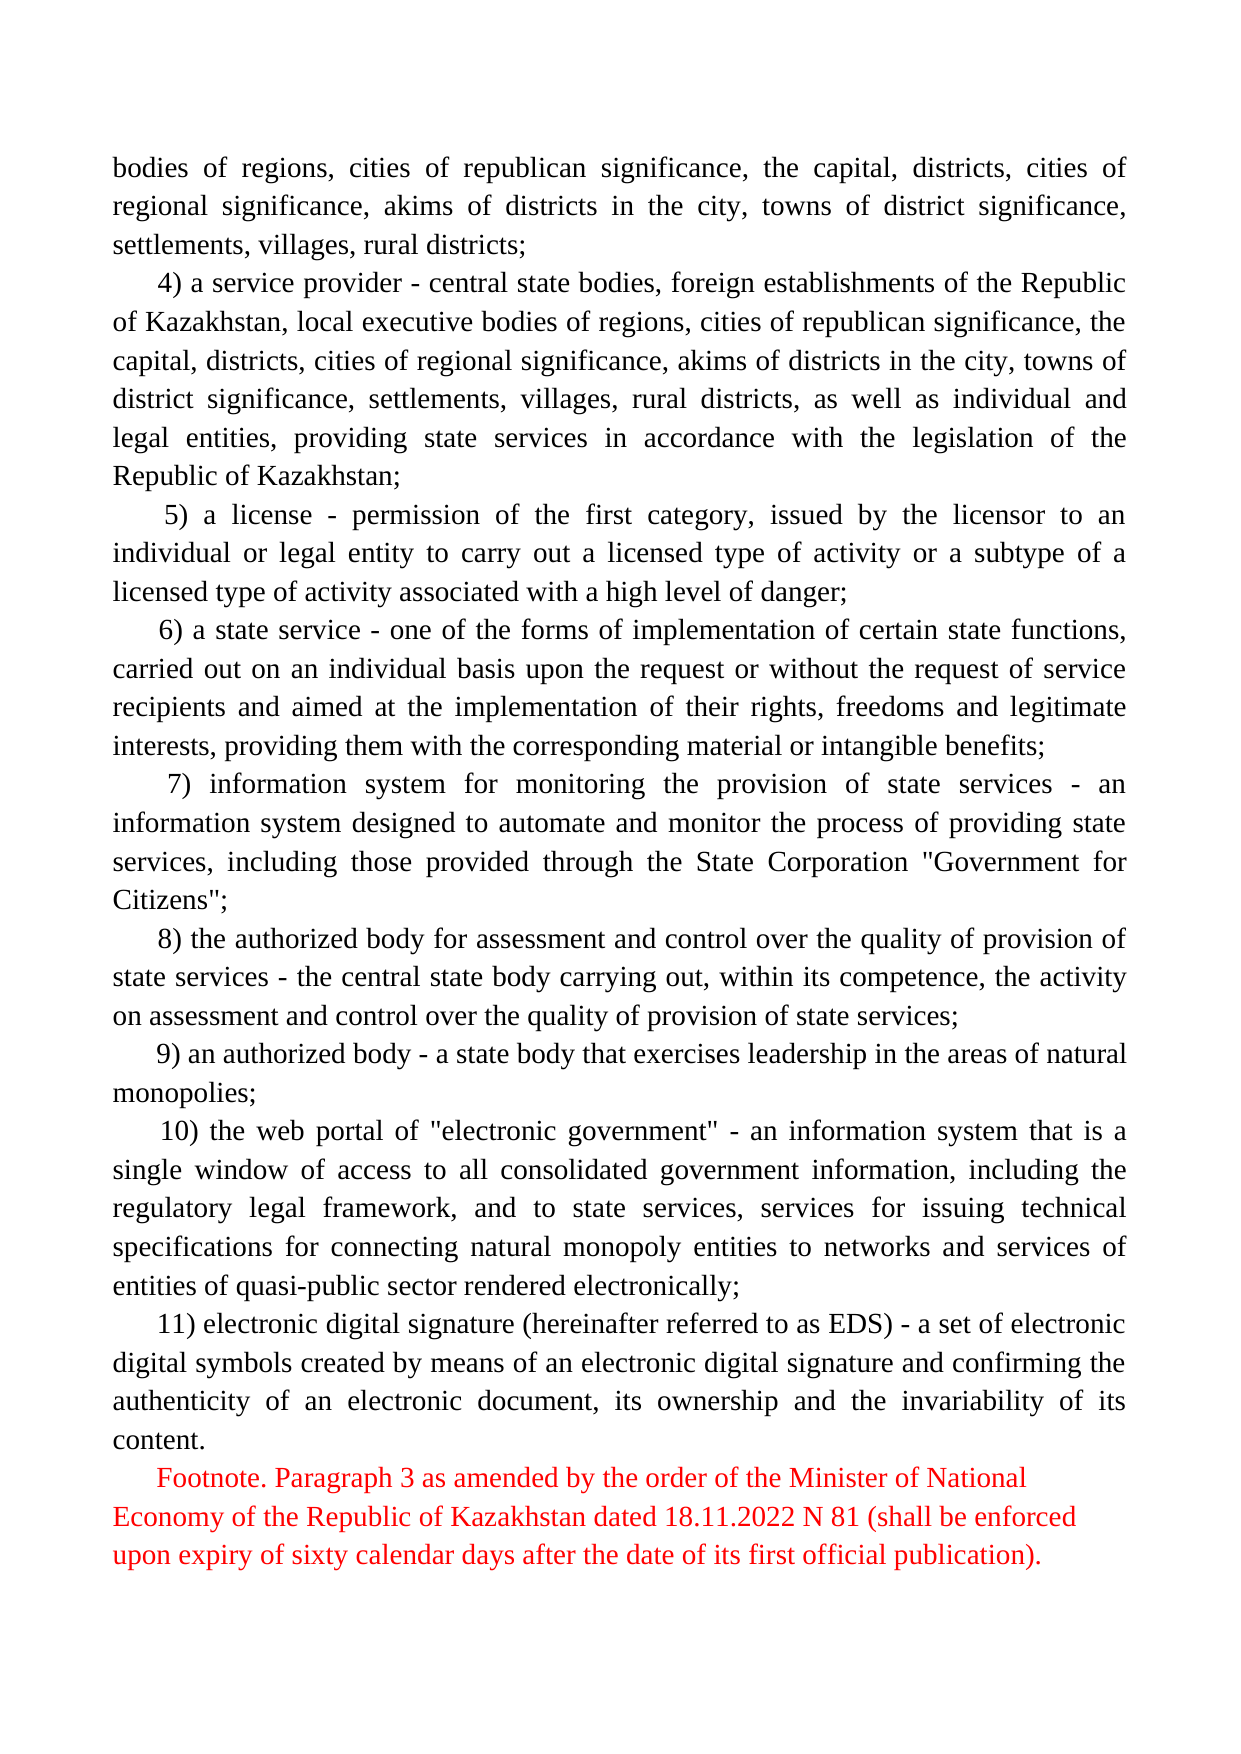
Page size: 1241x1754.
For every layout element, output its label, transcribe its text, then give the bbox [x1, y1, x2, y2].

text 8) the authorized body for assessment and control over the quality of provision of state services - the central state body carrying out, within its competence, the activity on assessment and control over the quality of provision of state services; [112, 921, 1128, 1031]
text 7) information system for monitoring the provision of state services - an information system designed to automate and monitor the process of providing state services, including those provided through the State Corporation "Government for Citizens"; [112, 767, 1128, 916]
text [112, 150, 1128, 261]
text Footnote. Paragraph 3 as amended by the order of the Minister of National Economy of the Republic of Kazakhstan dated 18.11.2022 N 81 (shall be enforced upon expiry of sixty calendar days after the date of its first official publication). [112, 1460, 1128, 1601]
text 4) a service provider - central state bodies, foreign establishments of the Republic of Kazakhstan, local executive bodies of regions, cities of republican significance, the capital, districts, cities of regional significance, akims of districts in the city, towns of district significance, settlements, villages, rural districts, as well as individual and legal entities, providing state services in accordance with the legislation of the Republic of Kazakhstan; [112, 266, 1128, 492]
text 10) the web portal of "electronic government" - an information system that is a single window of access to all consolidated government information, including the regulatory legal framework, and to state services, services for issuing technical specifications for connecting natural monopoly entities to networks and services of entities of quasi-public sector rendered electronically; [112, 1113, 1128, 1301]
text 11) electronic digital signature (hereinafter referred to as EDS) - a set of electronic digital symbols created by means of an electronic digital signature and confirming the authenticity of an electronic document, its ownership and the invariability of its content. [112, 1306, 1128, 1455]
text 5) a license - permission of the first category, issued by the licensor to an individual or legal entity to carry out a licensed type of activity or a subtype of a licensed type of activity associated with a high level of danger; [112, 497, 1128, 607]
text 9) an authorized body - a state body that exercises leadership in the areas of natural monopolies; [112, 1036, 1128, 1108]
text 6) a state service - one of the forms of implementation of certain state functions, carried out on an individual basis upon the request or without the request of service recipients and aimed at the implementation of their rights, freedoms and legitimate interests, providing them with the corresponding material or intangible benefits; [112, 612, 1128, 762]
